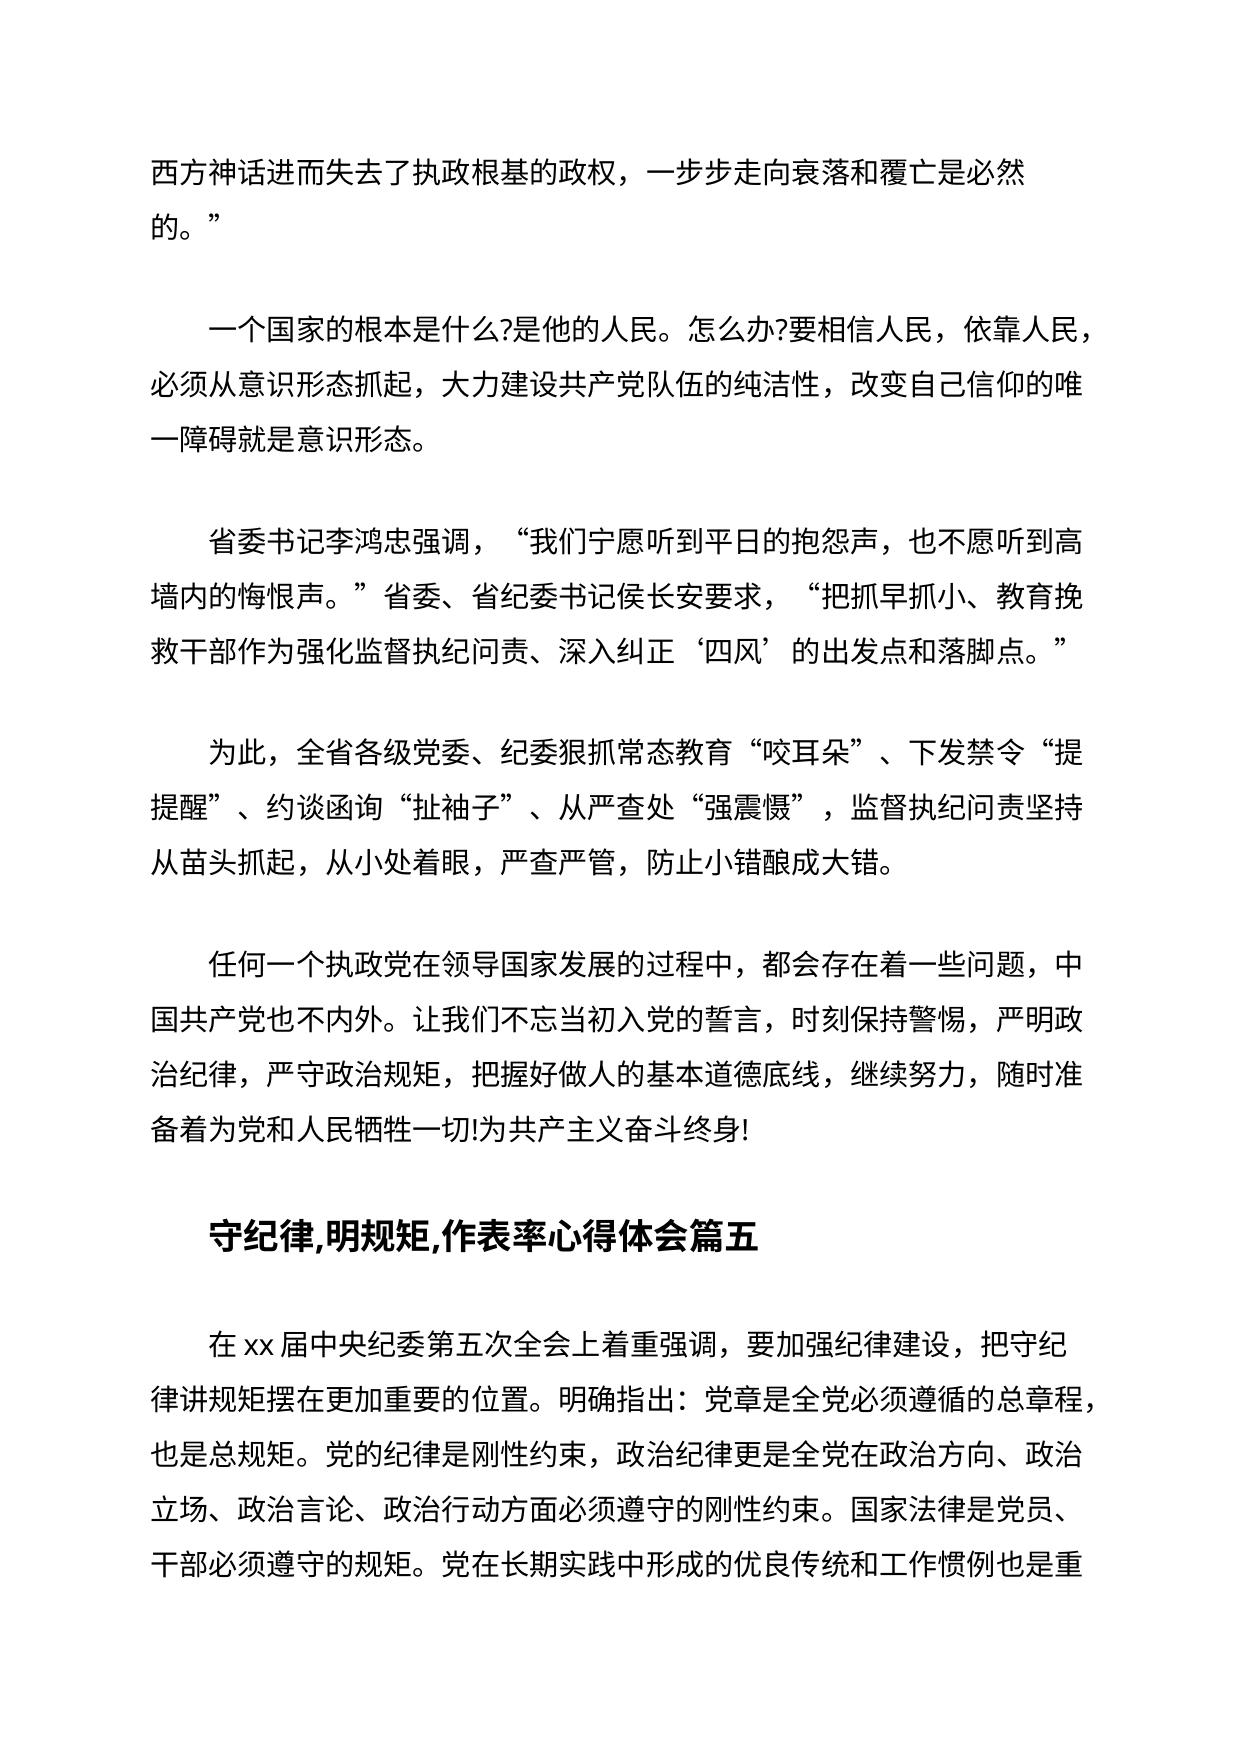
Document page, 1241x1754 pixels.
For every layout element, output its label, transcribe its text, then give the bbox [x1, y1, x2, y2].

text 任何一个执政党在领导国家发展的过程中，都会存在着一些问题，中国共产党也不内外。让我们不忘当初入党的誓言，时刻保持警惕，严明政治纪律，严守政治规矩，把握好做人的基本道德底线，继续努力，随时准备着为党和人民牺牲一切!为共产主义奋斗终身! [150, 941, 1090, 1148]
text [150, 1322, 1090, 1584]
text 省委书记李鸿忠强调，“我们宁愿听到平日的抱怨声，也不愿听到高墙内的悔恨声。”省委、省纪委书记侯长安要求，“把抓早抓小、教育挽救干部作为强化监督执纪问责、深入纠正‘四风’的出发点和落脚点。” [150, 518, 1090, 670]
text 一个国家的根本是什么?是他的人民。怎么办?要相信人民，依靠人民，必须从意识形态抓起，大力建设共产党队伍的纯洁性，改变自己信仰的唯一障碍就是意识形态。 [150, 307, 1090, 459]
text 守纪律,明规矩,作表率心得体会篇五 [150, 1208, 1090, 1259]
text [150, 150, 1090, 247]
text 为此，全省各级党委、纪委狠抓常态教育“咬耳朵”、下发禁令“提提醒”、约谈函询“扯袖子”、从严查处“强震慑”，监督执纪问责坚持从苗头抓起，从小处着眼，严查严管，防止小错酿成大错。 [150, 730, 1090, 882]
